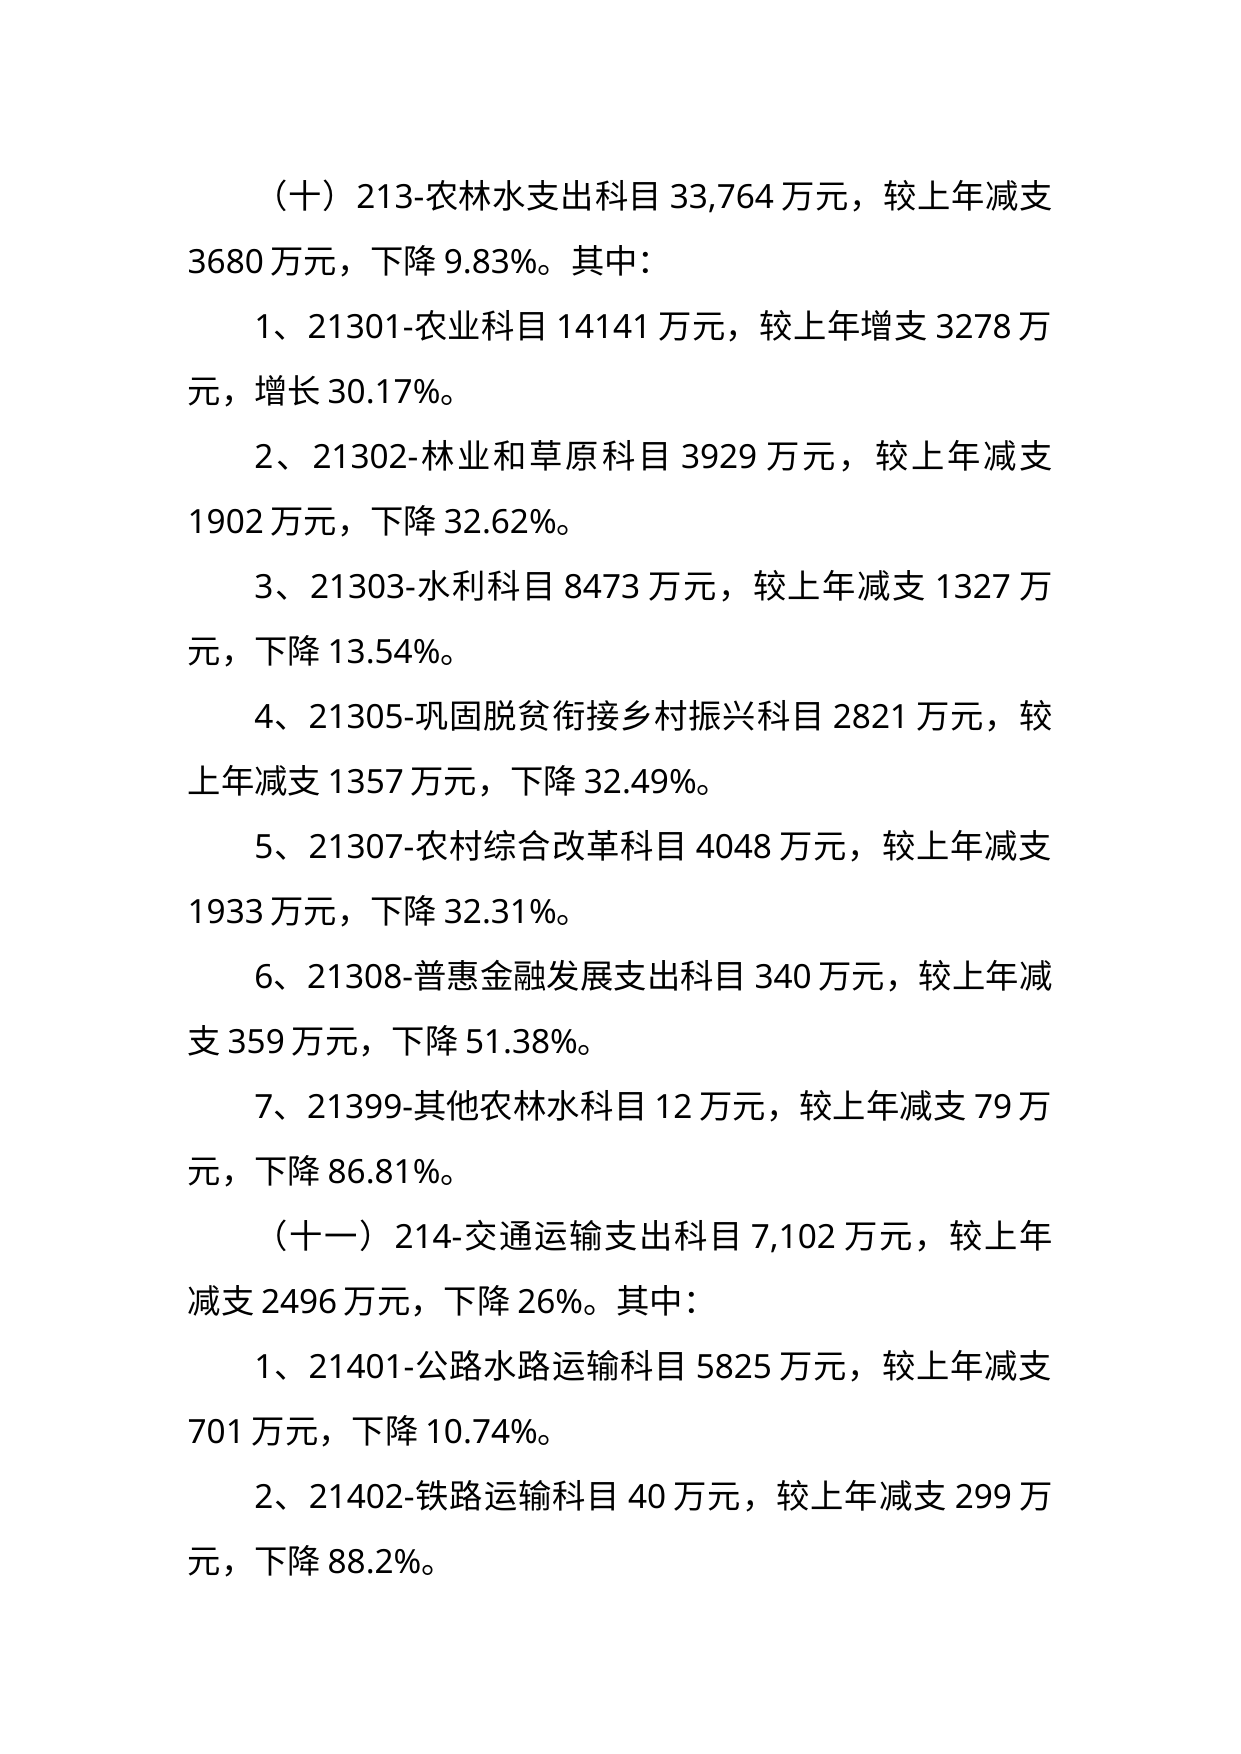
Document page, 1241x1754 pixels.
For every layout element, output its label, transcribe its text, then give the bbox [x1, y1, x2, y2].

text 2、21402-铁路运输科目40万元，较上年减支299万元，下降88.2%。 [187, 1462, 1053, 1592]
text （十）213-农林水支出科目33,764万元，较上年减支3680万元，下降9.83%。其中： [187, 162, 1053, 292]
text 2、21302-林业和草原科目3929万元，较上年减支1902万元，下降32.62%。 [187, 422, 1053, 552]
text 6、21308-普惠金融发展支出科目340万元，较上年减支359万元，下降51.38%。 [187, 942, 1053, 1072]
text （十一）214-交通运输支出科目7,102万元，较上年减支2496万元，下降26%。其中： [187, 1202, 1053, 1332]
text 5、21307-农村综合改革科目4048万元，较上年减支1933万元，下降32.31%。 [187, 812, 1053, 942]
text 1、21301-农业科目14141万元，较上年增支3278万元，增长30.17%。 [187, 292, 1053, 422]
text 7、21399-其他农林水科目12万元，较上年减支79万元，下降86.81%。 [187, 1072, 1053, 1202]
text 4、21305-巩固脱贫衔接乡村振兴科目2821万元，较上年减支1357万元，下降32.49%。 [187, 682, 1053, 812]
text 1、21401-公路水路运输科目5825万元，较上年减支701万元，下降10.74%。 [187, 1332, 1053, 1462]
text 3、21303-水利科目8473万元，较上年减支1327万元，下降13.54%。 [187, 552, 1053, 682]
